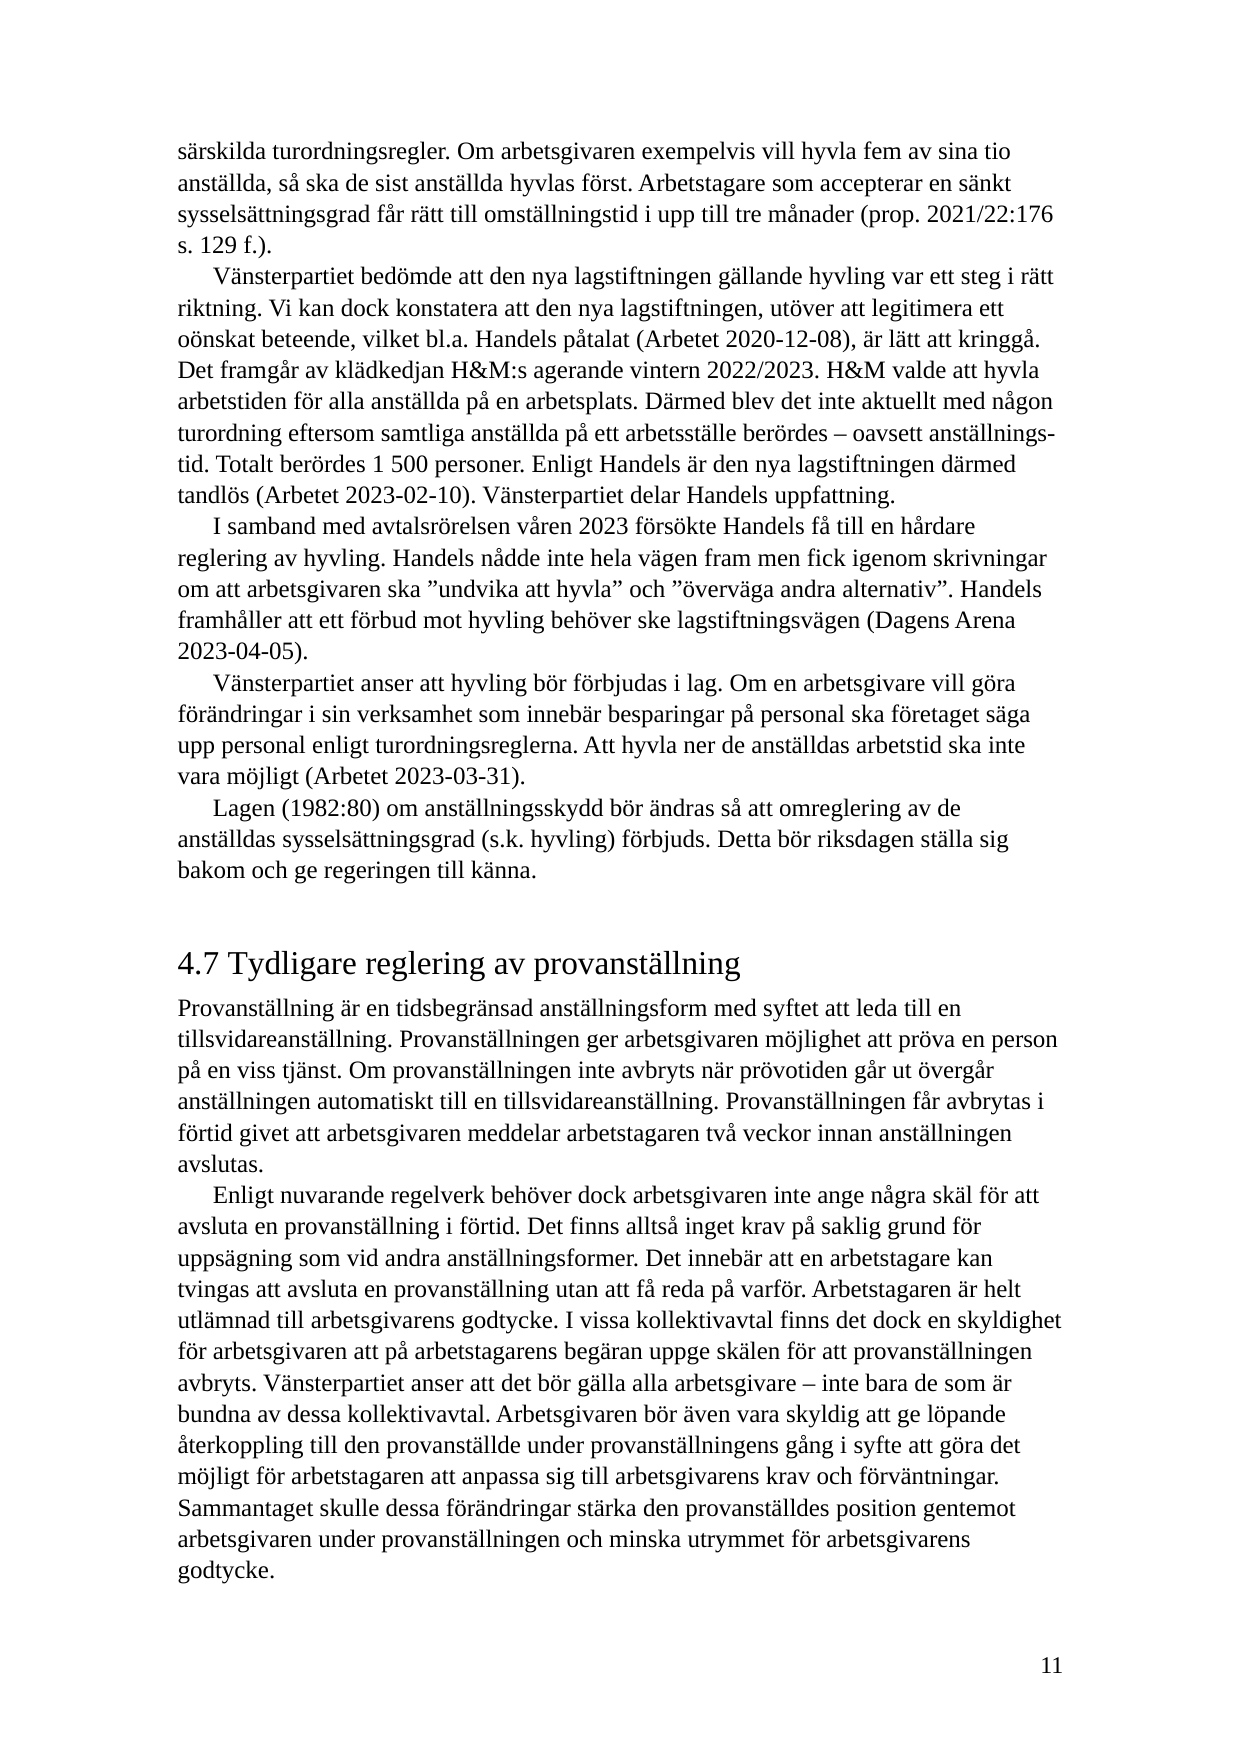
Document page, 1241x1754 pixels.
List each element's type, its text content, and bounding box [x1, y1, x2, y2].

text Vänsterpartiet bedömde att den nya lagstiftningen gällande hyvling var ett steg i rätt riktning. Vi kan dock konstatera att den nya lagstiftningen, utöver att legitimera ett oönskat beteende, vilket bl.a. Handels påtalat (Arbetet 2020-12-08), är lätt att kringgå. Det framgår av klädkedjan H&M:s agerande vintern 2022/2023. H&M valde att hyvla arbetstiden för alla anställda på en arbetsplats. Därmed blev det inte aktuellt med någon turordning eftersom samtliga anställda på ett arbetsställe berördes – oavsett anställningstid. Totalt berördes 1 500 personer. Enligt Handels är den nya lagstiftningen därmed tandlös (Arbetet 2023-02-10). Vänsterpartiet delar Handels uppfattning. [177, 259, 1063, 509]
text Lagen (1982:80) om anställningsskydd bör ändras så att omreglering av de anställdas sysselsättningsgrad (s.k. hyvling) förbjuds. Detta bör riksdagen ställa sig bakom och ge regeringen till känna. [177, 790, 1063, 884]
text Tydligare reglering av provanställning [177, 946, 1063, 982]
text Enligt nuvarande regelverk behöver dock arbetsgivaren inte ange några skäl för att avsluta en provanställning i förtid. Det finns alltså inget krav på saklig grund för uppsägning som vid andra anställningsformer. Det innebär att en arbetstagare kan tvingas att avsluta en provanställning utan att få reda på varför. Arbetstagaren är helt utlämnad till arbetsgivarens godtycke. I vissa kollektivavtal finns det dock en skyldighet för arbetsgivaren att på arbetstagarens begäran uppge skälen för att provanställningen avbryts. Vänsterpartiet anser att det bör gälla alla arbetsgivare – inte bara de som är bundna av dessa kollektivavtal. Arbetsgivaren bör även vara skyldig att ge löpande återkoppling till den provanställde under provanställningens gång i syfte att göra det möjligt för arbetstagaren att anpassa sig till arbetsgivarens krav och förväntningar. Sammantaget skulle dessa förändringar stärka den provanställdes position gentemot arbetsgivaren under provanställningen och minska utrymmet för arbetsgivarens godtycke. [177, 1178, 1063, 1584]
text Provanställning är en tidsbegränsad anställningsform med syftet att leda till en tillsvidareanställning. Provanställningen ger arbetsgivaren möjlighet att pröva en person på en viss tjänst. Om provanställningen inte avbryts när prövotiden går ut övergår anställningen automatiskt till en tillsvidareanställning. Provanställningen får avbrytas i förtid givet att arbetsgivaren meddelar arbetstagaren två veckor innan anställningen avslutas. [177, 990, 1063, 1178]
text Vänsterpartiet anser att hyvling bör förbjudas i lag. Om en arbetsgivare vill göra förändringar i sin verksamhet som innebär besparingar på personal ska företaget säga upp personal enligt turordningsreglerna. Att hyvla ner de anställdas arbetstid ska inte vara möjligt (Arbetet 2023-03-31). [177, 665, 1063, 790]
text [177, 134, 1063, 259]
text I samband med avtalsrörelsen våren 2023 försökte Handels få till en hårdare reglering av hyvling. Handels nådde inte hela vägen fram men fick igenom skrivningar om att arbetsgivaren ska ”undvika att hyvla” och ”överväga andra alternativ”. Handels framhåller att ett förbud mot hyvling behöver ske lagstiftningsvägen (Dagens Arena 2023-04-05). [177, 509, 1063, 665]
